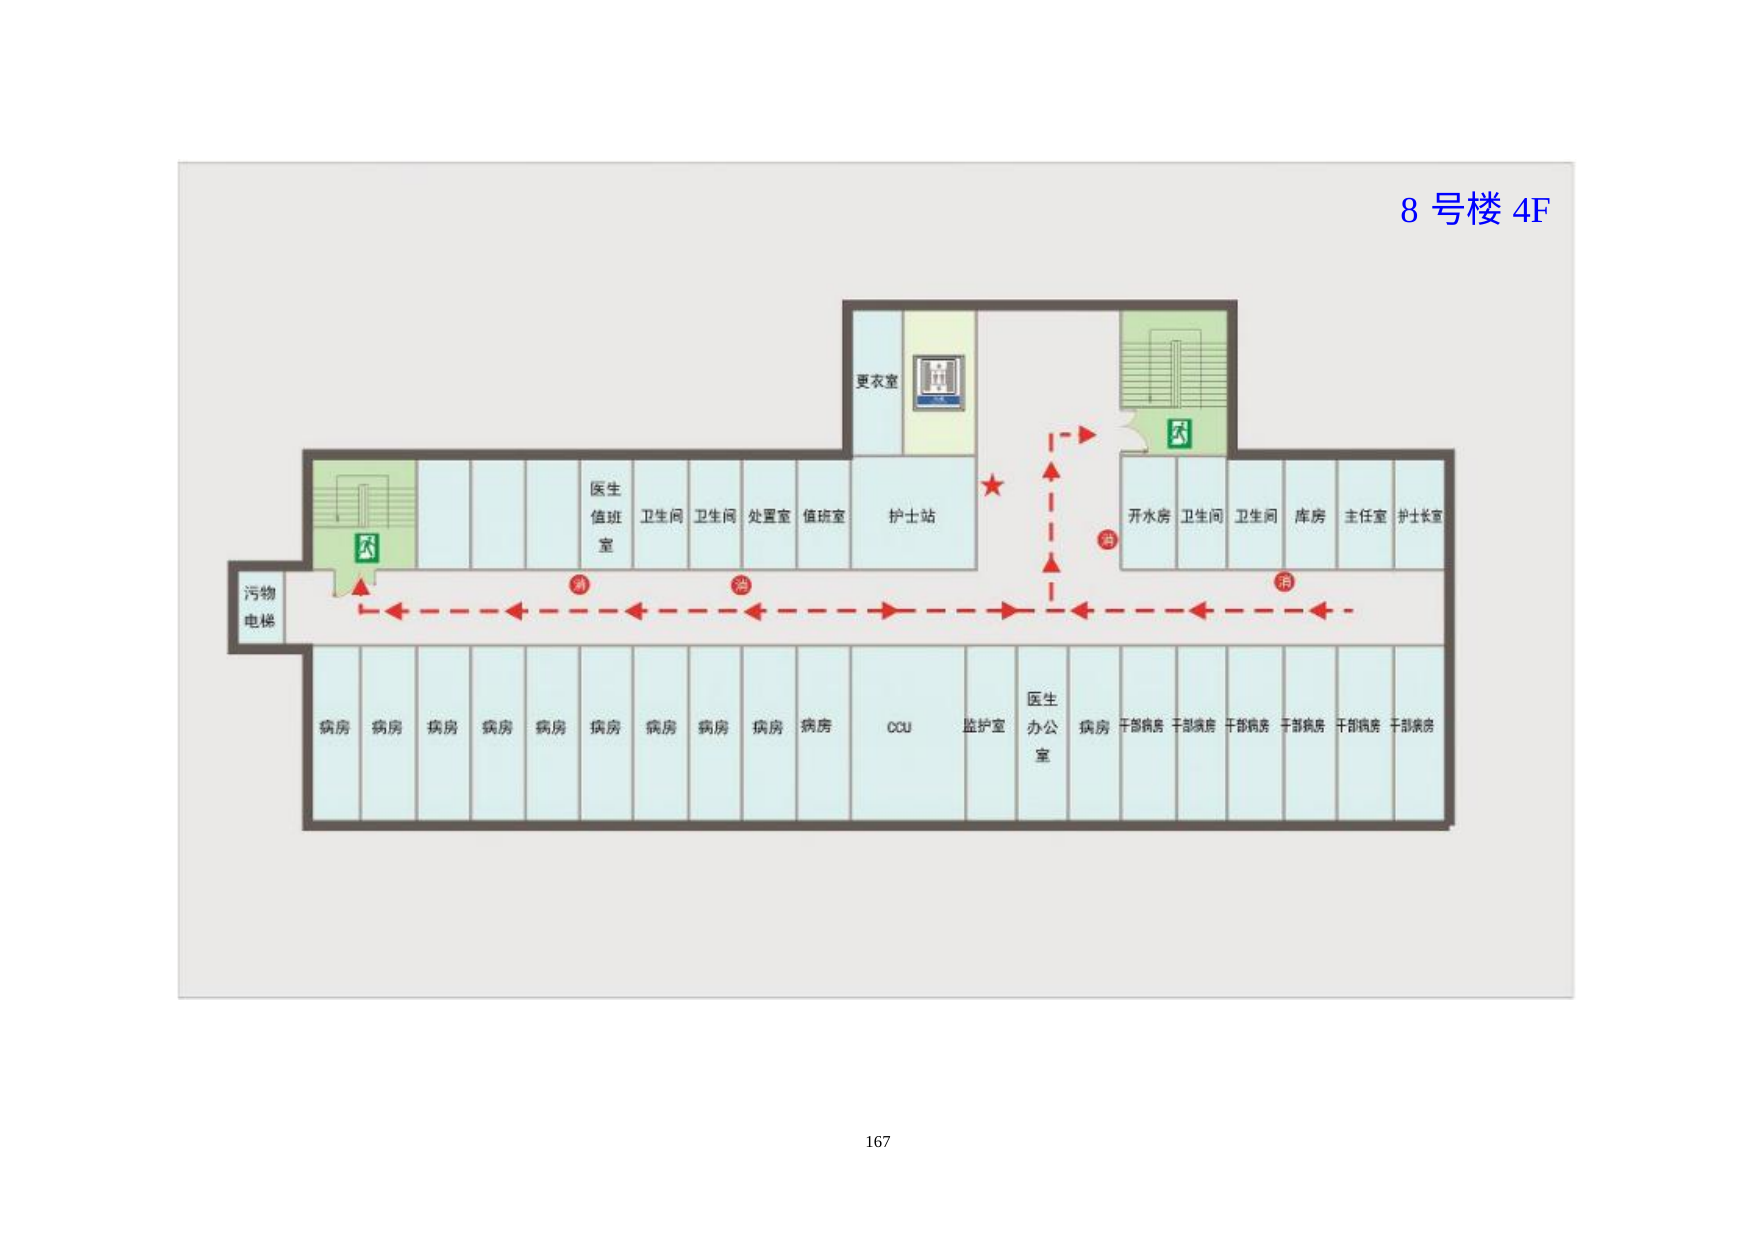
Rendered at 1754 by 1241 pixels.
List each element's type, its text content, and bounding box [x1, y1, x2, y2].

picture [177, 159, 1577, 1000]
text 8 号楼 4F [1400, 185, 1577, 231]
